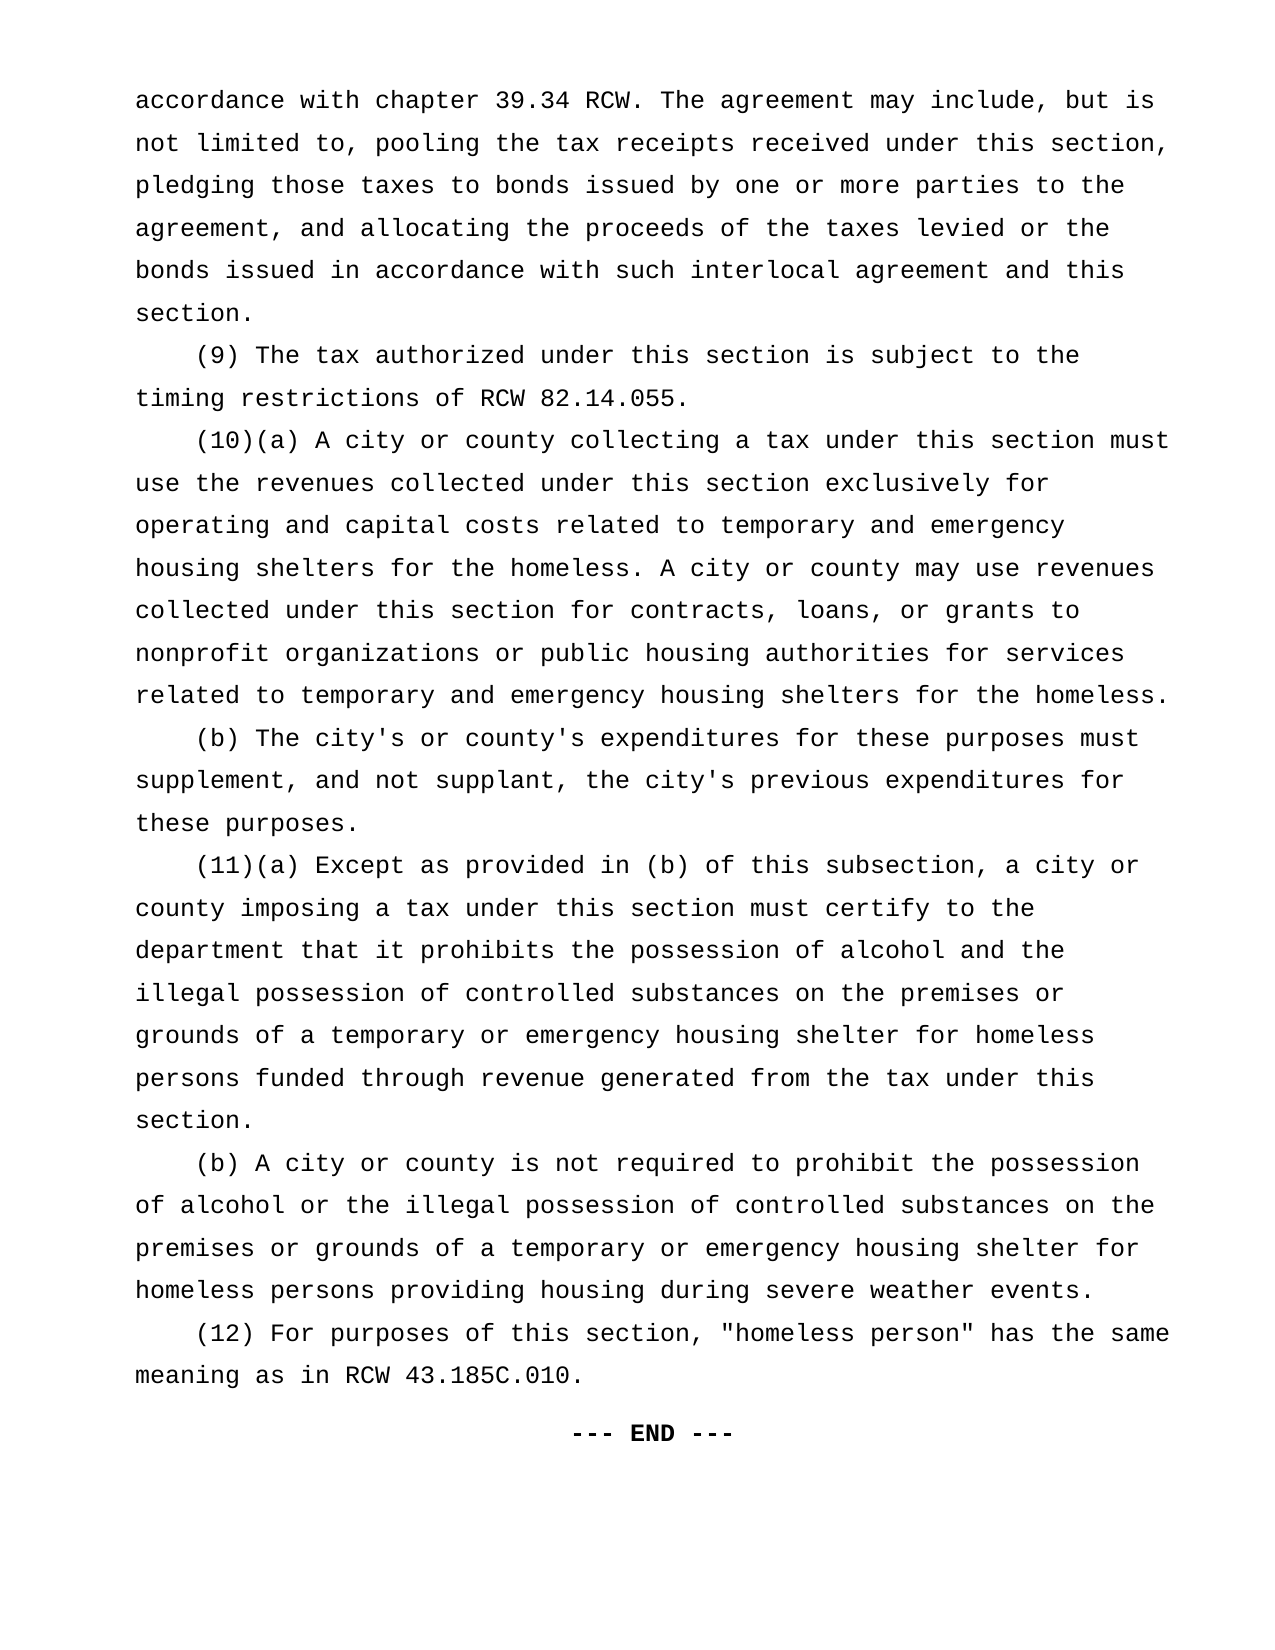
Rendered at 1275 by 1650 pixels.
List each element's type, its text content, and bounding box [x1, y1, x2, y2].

text (12) For purposes of this section, "homeless person" has the same meaning as in RCW 43.185C.010. [135, 1307, 1170, 1392]
text (10)(a) A city or county collecting a tax under this section must use the revenues collected under this section exclusively for operating and capital costs related to temporary and emergency housing shelters for the homeless. A city or county may use revenues collected under this section for contracts, loans, or grants to nonprofit organizations or public housing authorities for services related to temporary and emergency housing shelters for the homeless. [135, 415, 1170, 712]
text (b) The city's or county's expenditures for these purposes must supplement, and not supplant, the city's previous expenditures for these purposes. [135, 712, 1170, 840]
text (9) The tax authorized under this section is subject to the timing restrictions of RCW 82.14.055. [135, 330, 1170, 415]
text --- END --- [135, 1421, 1170, 1449]
text (11)(a) Except as provided in (b) of this subsection, a city or county imposing a tax under this section must certify to the department that it prohibits the possession of alcohol and the illegal possession of controlled substances on the premises or grounds of a temporary or emergency housing shelter for homeless persons funded through revenue generated from the tax under this section. [135, 840, 1170, 1137]
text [135, 75, 1170, 330]
text (b) A city or county is not required to prohibit the possession of alcohol or the illegal possession of controlled substances on the premises or grounds of a temporary or emergency housing shelter for homeless persons providing housing during severe weather events. [135, 1137, 1170, 1307]
